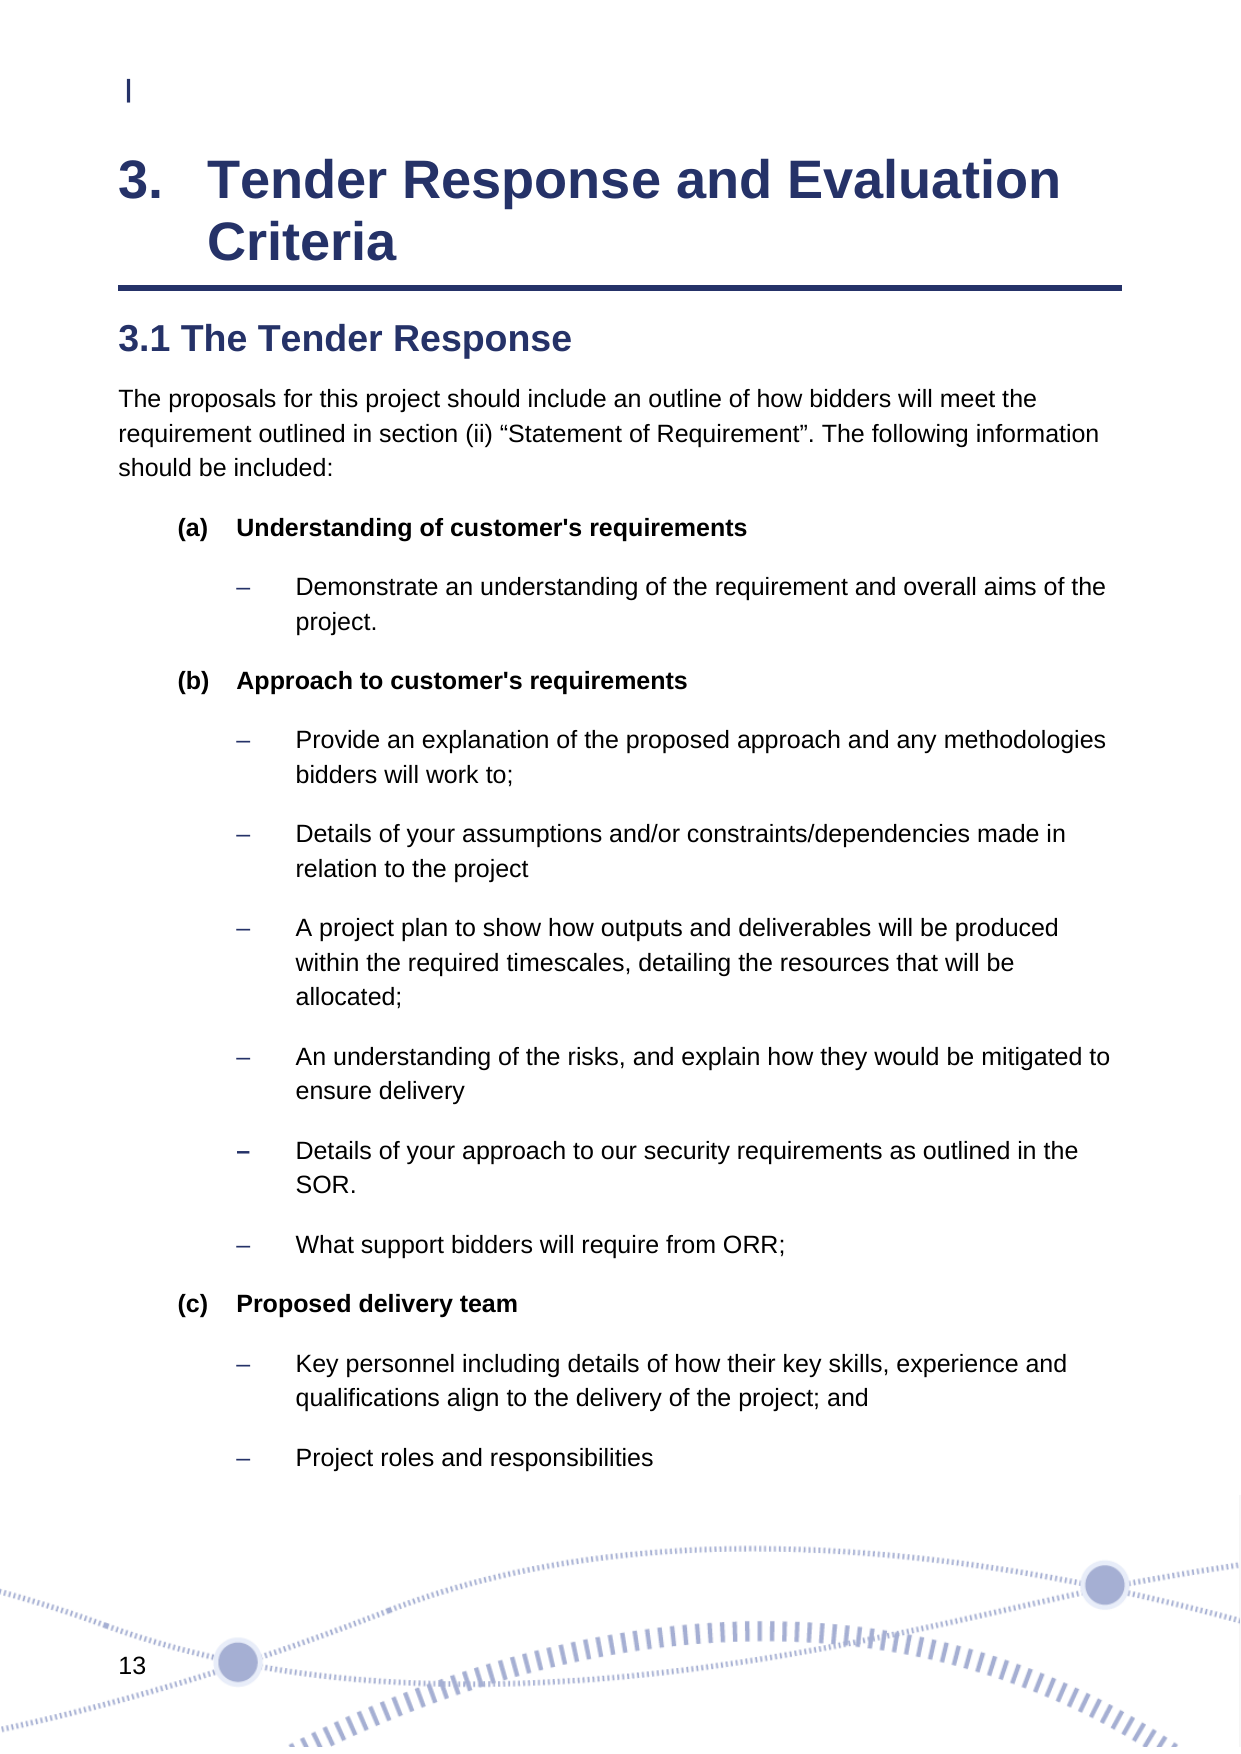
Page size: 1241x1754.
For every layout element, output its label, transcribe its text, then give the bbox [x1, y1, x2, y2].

text Proposed delivery team [177, 1289, 1122, 1318]
text Provide an explanation of the proposed approach and any methodologies bidders will work to; [236, 726, 1122, 789]
text The proposals for this project should include an outline of how bidders will meet the requirement outlined in section (ii) “Statement of Requirement”. The following information should be included: [118, 384, 1122, 482]
subtitle Tender Response and Evaluation Criteria [118, 148, 1122, 285]
text Details of your approach to our security requirements as outlined in the SOR. [236, 1136, 1122, 1199]
picture [0, 1495, 1241, 1747]
text Project roles and responsibilities [236, 1443, 1122, 1471]
text Demonstrate an understanding of the requirement and overall aims of the project. [236, 572, 1122, 635]
subtitle 3.1 The Tender Response [118, 316, 1122, 359]
text An understanding of the risks, and explain how they would be mitigated to ensure delivery [236, 1042, 1122, 1105]
text A project plan to show how outputs and deliverables will be produced within the required timescales, detailing the resources that will be allocated; [236, 913, 1122, 1011]
text What support bidders will require from ORR; [236, 1230, 1122, 1258]
text Details of your assumptions and/or constraints/dependencies made in relation to the project [236, 819, 1122, 883]
text Approach to customer's requirements [177, 666, 1122, 695]
text Key personnel including details of how their key skills, experience and qualifications align to the delivery of the project; and [236, 1349, 1122, 1412]
list Understanding of customer's requirements [177, 513, 1122, 541]
